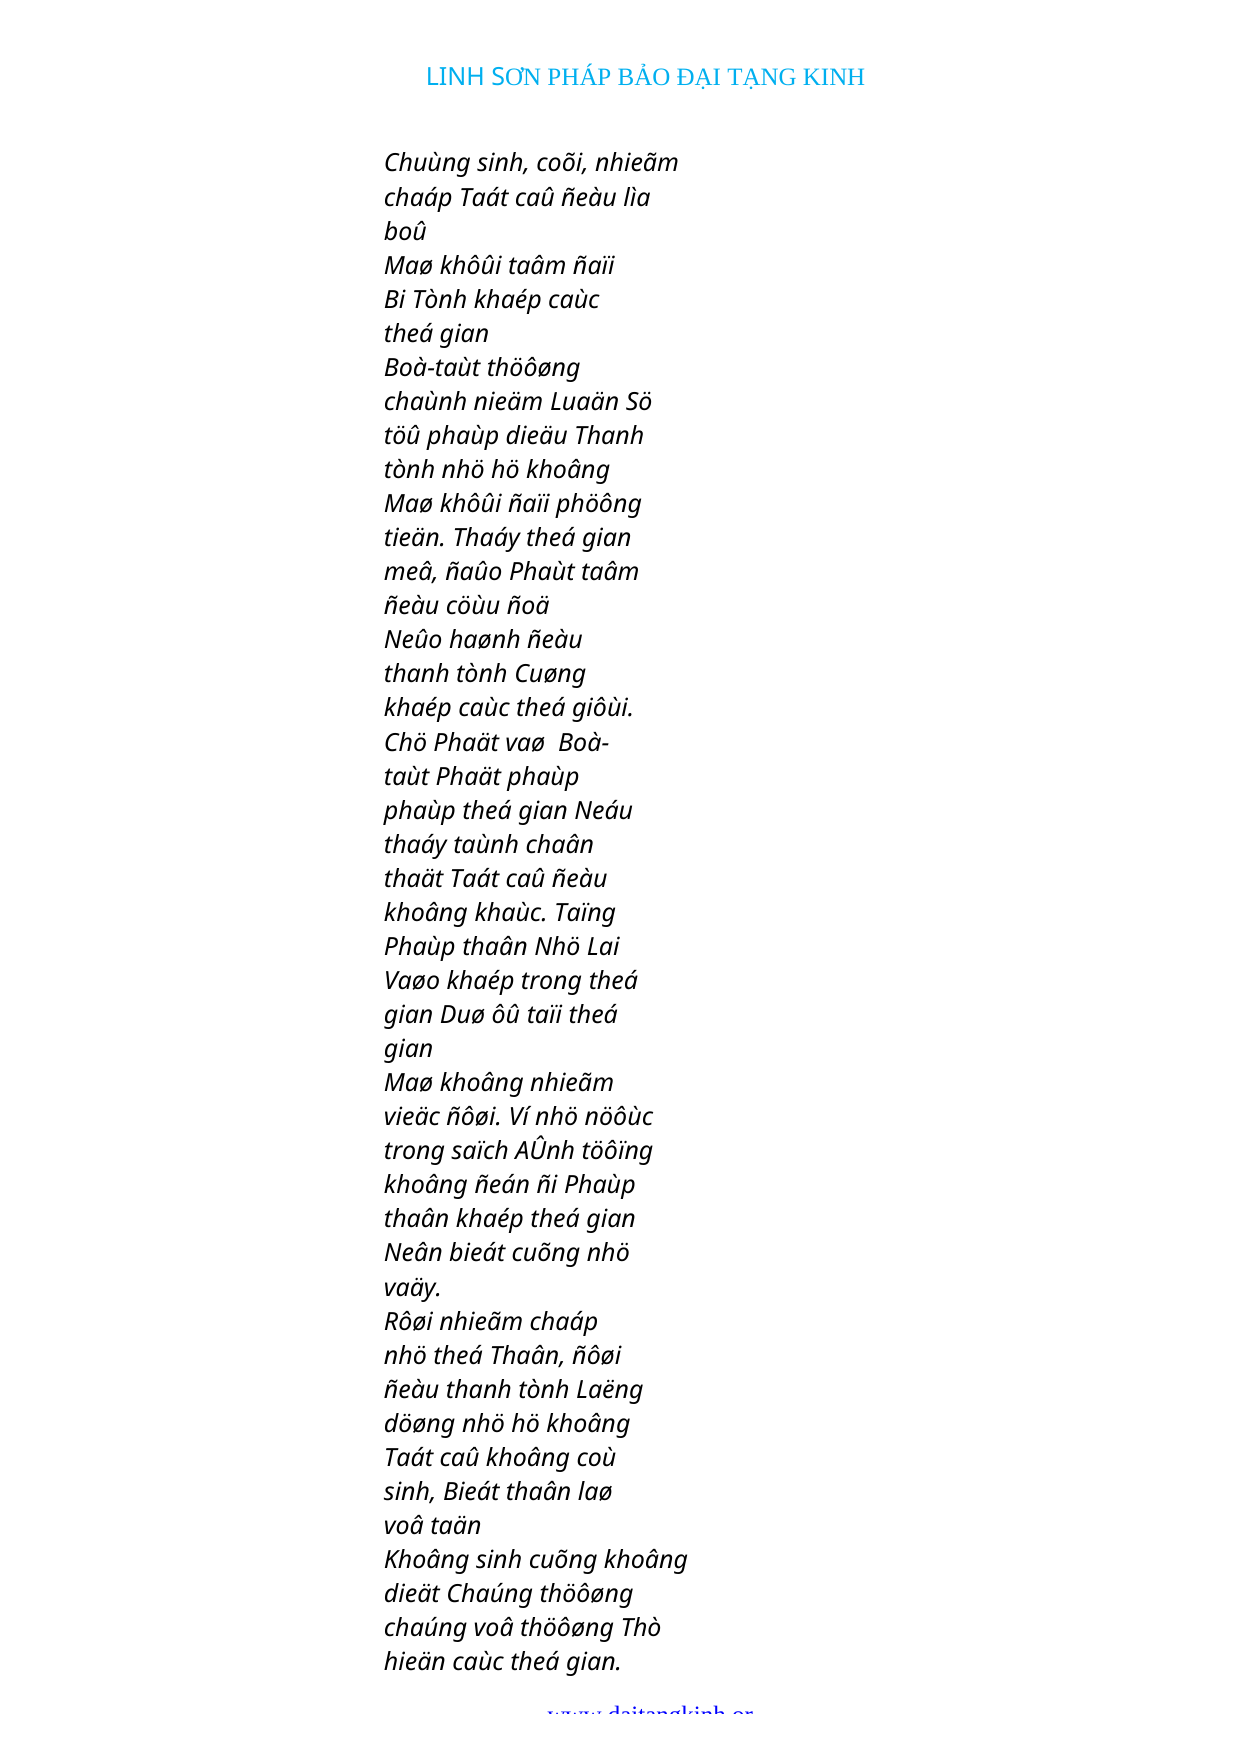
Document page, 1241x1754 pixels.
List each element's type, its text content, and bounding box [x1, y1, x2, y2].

text Maø khôûi taâm ñaïi Bi Tònh khaép caùc theá gian [384, 247, 624, 349]
text Khoâng sinh cuõng khoâng dieät Chaúng thöôøng chaúng voâ thöôøng Thò hieän caùc theá gian. [384, 1542, 710, 1678]
text Neûo haønh ñeàu thanh tònh Cuøng khaép caùc theá giôùi. Chö Phaät vaø Boà-taùt Phaät phaùp phaùp theá gian Neáu thaáy taùnh chaân thaät Taát caû ñeàu khoâng khaùc. Taïng Phaùp thaân Nhö Lai Vaøo khaép trong theá gian Duø ôû taïi theá gian [384, 622, 640, 1065]
text Boà-taùt thöôøng chaùnh nieäm Luaän Sö töû phaùp dieäu Thanh tònh nhö hö khoâng Maø khôûi ñaïi phöông tieän. Thaáy theá gian meâ, ñaûo Phaùt taâm ñeàu cöùu ñoä [384, 349, 658, 622]
text Chuùng sinh, coõi, nhieãm chaáp Taát caû ñeàu lìa boû [384, 145, 694, 247]
text Maø khoâng nhieãm vieäc ñôøi. Ví nhö nöôùc trong saïch AÛnh töôïng khoâng ñeán ñi Phaùp thaân khaép theá gian Neân bieát cuõng nhö vaäy. [384, 1065, 654, 1303]
text Rôøi nhieãm chaáp nhö theá Thaân, ñôøi ñeàu thanh tònh Laëng döøng nhö hö khoâng Taát caû khoâng coù sinh, Bieát thaân laø voâ taän [384, 1303, 644, 1542]
